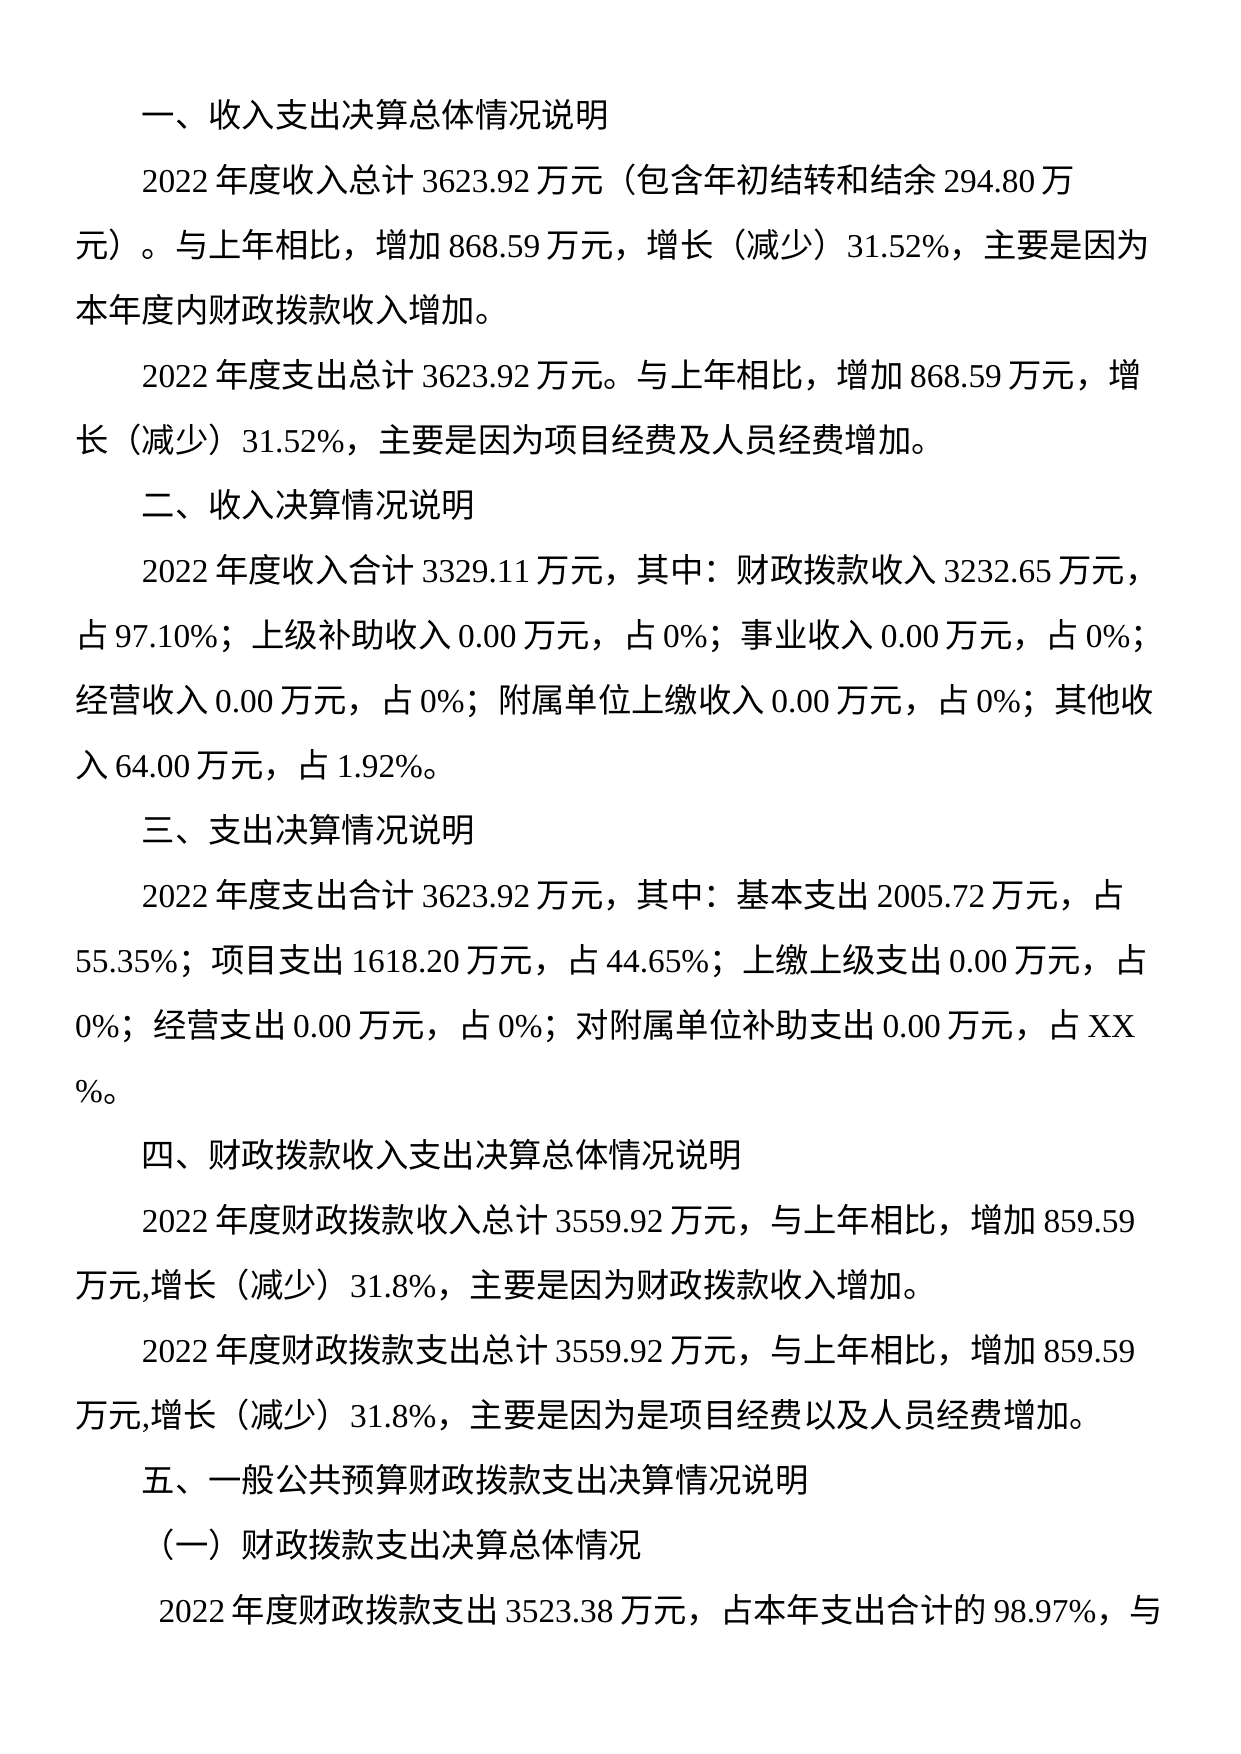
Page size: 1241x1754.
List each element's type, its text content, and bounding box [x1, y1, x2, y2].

text 2022年度财政拨款收入总计3559.92万元，与上年相比，增加859.59万元,增长（减少）31.8%，主要是因为财政拨款收入增加。 [75, 1186, 1165, 1316]
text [75, 1576, 1165, 1641]
text 二、收入决算情况说明 [75, 471, 1165, 536]
text 一、收入支出决算总体情况说明 [75, 81, 1165, 146]
text 2022年度支出总计3623.92万元。与上年相比，增加868.59万元，增长（减少）31.52%，主要是因为项目经费及人员经费增加。 [75, 341, 1165, 471]
text 2022年度支出合计3623.92万元，其中：基本支出2005.72万元，占55.35%；项目支出1618.20万元，占44.65%；上缴上级支出0.00万元，占0%；经营支出0.00万元，占0%；对附属单位补助支出0.00万元，占XX%。 [75, 861, 1165, 1121]
text 三、支出决算情况说明 [75, 796, 1165, 861]
text （一）财政拨款支出决算总体情况 [75, 1511, 1165, 1576]
text 2022年度收入总计3623.92万元（包含年初结转和结余294.80万元）。与上年相比，增加868.59万元，增长（减少）31.52%，主要是因为本年度内财政拨款收入增加。 [75, 146, 1165, 341]
text 五、一般公共预算财政拨款支出决算情况说明 [75, 1446, 1165, 1511]
text 2022年度财政拨款支出总计3559.92万元，与上年相比，增加859.59万元,增长（减少）31.8%，主要是因为是项目经费以及人员经费增加。 [75, 1316, 1165, 1446]
text 四、财政拨款收入支出决算总体情况说明 [75, 1121, 1165, 1186]
text 2022年度收入合计3329.11万元，其中：财政拨款收入3232.65万元，占97.10%；上级补助收入0.00万元，占0%；事业收入0.00万元，占0%；经营收入0.00万元，占0%；附属单位上缴收入0.00万元，占0%；其他收入64.00万元，占1.92%。 [75, 536, 1165, 796]
